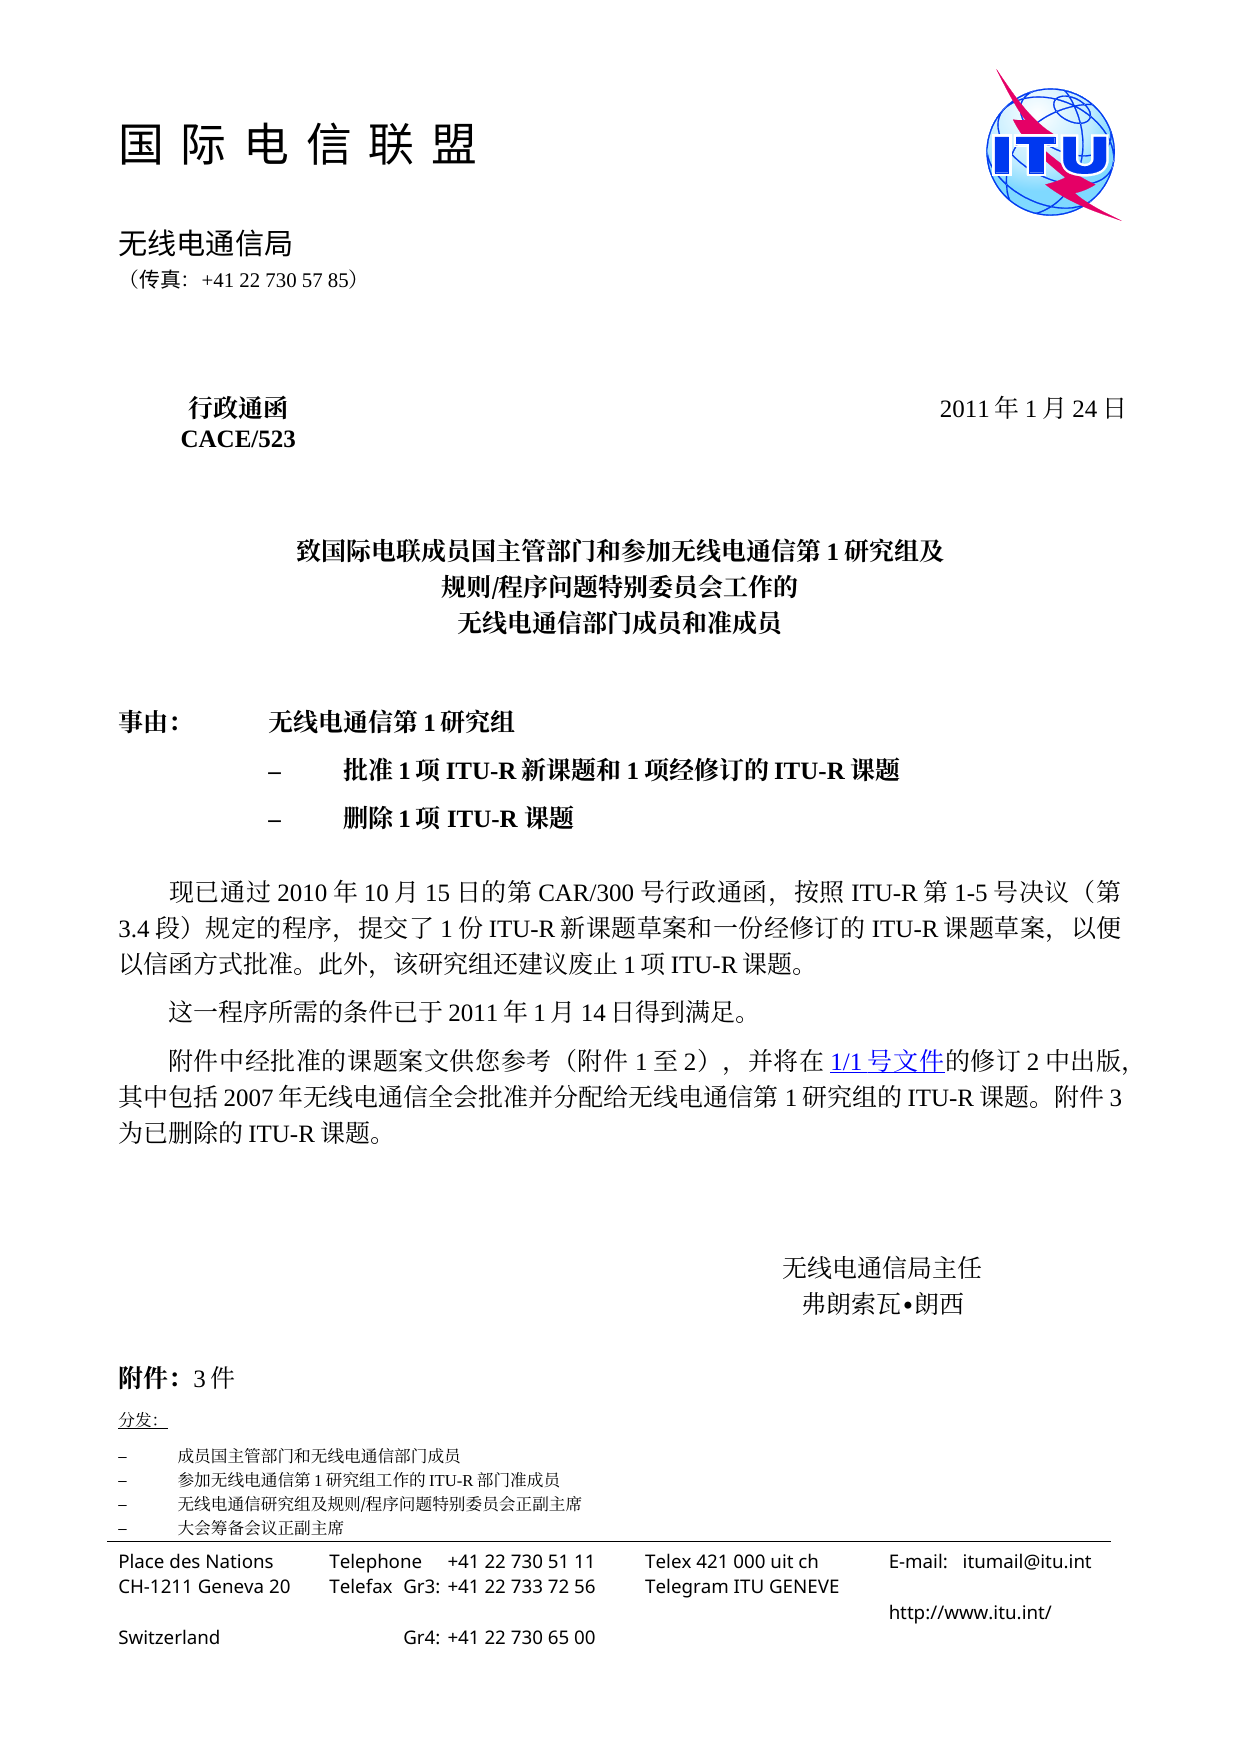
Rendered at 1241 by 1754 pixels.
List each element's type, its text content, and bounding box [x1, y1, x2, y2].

text – 删除1项 ITU-R 课题 [118, 799, 1122, 835]
text – 成员国主管部门和无线电通信部门成员 [118, 1443, 1122, 1467]
table_header 2011年1月24日 [369, 376, 1151, 453]
table_header 无线电通信局 （传真：+41 22 730 57 85） [107, 221, 636, 293]
text 附件：3件 [118, 1358, 1122, 1394]
table_header 行政通函 CACE/523 [107, 376, 369, 453]
text 致国际电联成员国主管部门和参加无线电通信第1研究组及 规则/程序问题特别委员会工作的 无线电通信部门成员和准成员 [118, 532, 1122, 640]
text 事由： 无线电通信第1研究组 [118, 702, 1122, 738]
title 现已通过2010年10月15日的第CAR/300号行政通函，按照ITU-R第1-5号决议（第3.4段）规定的程序，提交了1份ITU-R新课题草案和一份经修订的ITU-R课题草案，以便以信函方式批准。此外，该研究组还建议废止1项ITU-R课题。 [118, 873, 1122, 980]
text 无线电通信局主任 弗朗索瓦∙朗西 [641, 1249, 1122, 1321]
table_header 国 际 电 信 联 盟 [107, 69, 960, 221]
text 分发： [118, 1407, 1122, 1431]
text – 大会筹备会议正副主席 [118, 1516, 1122, 1540]
text – 无线电通信研究组及规则/程序问题特别委员会正副主席 [118, 1492, 1122, 1516]
text 这一程序所需的条件已于2011年1月14日得到满足。 [118, 993, 1122, 1029]
table_header [998, 69, 1133, 221]
text – 参加无线电通信第1研究组工作的ITU-R部门准成员 [118, 1467, 1122, 1492]
table_header [960, 69, 1119, 221]
text – 批准1项ITU-R新课题和1项经修订的ITU-R课题 [118, 751, 1122, 787]
text 附件中经批准的课题案文供您参考（附件1至2），并将在1/1号文件的修订2中出版，其中包括2007年无线电通信全会批准并分配给无线电通信第1研究组的ITU-R课题。附件3为已删除的ITU-R课题。 [118, 1041, 1122, 1149]
